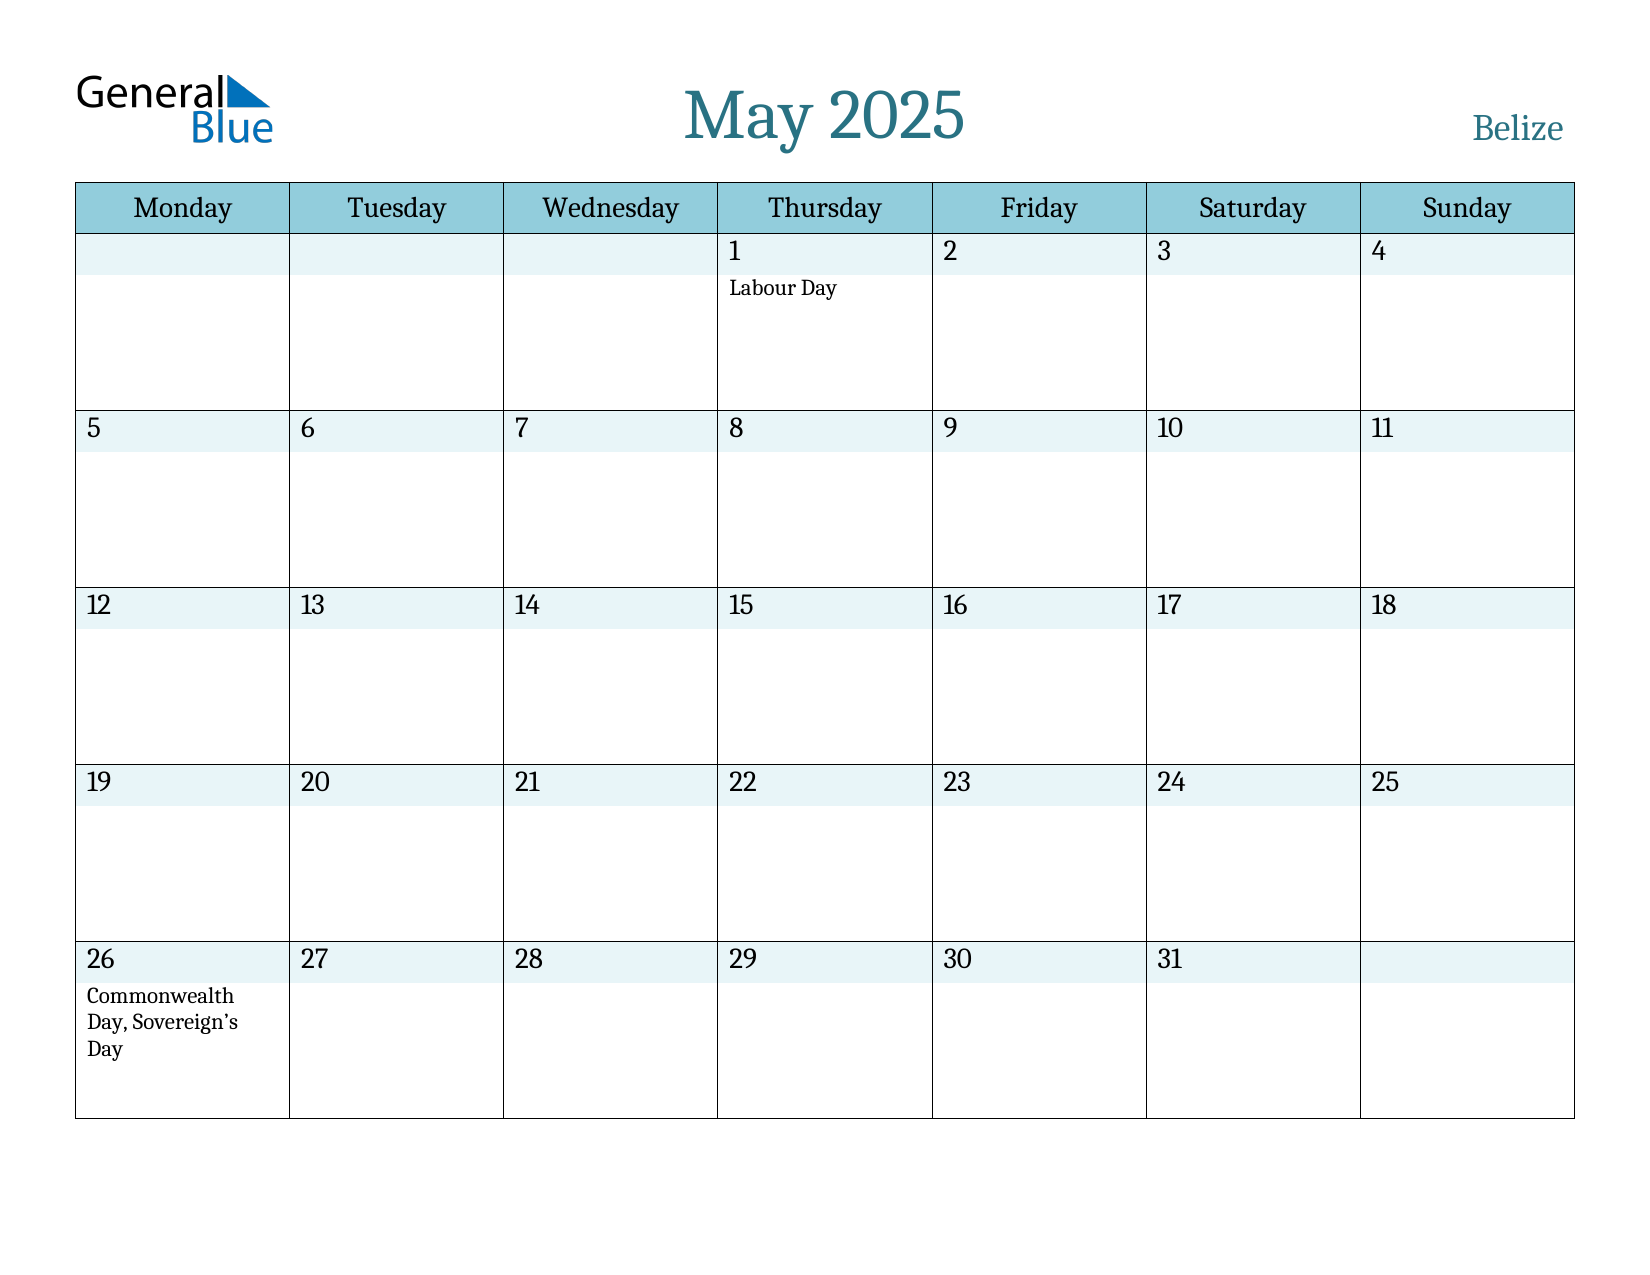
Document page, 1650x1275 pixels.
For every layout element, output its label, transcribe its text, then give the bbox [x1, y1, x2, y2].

table_cell 13 [290, 588, 503, 629]
table_cell 22 [718, 765, 932, 806]
table_cell 10 [1147, 411, 1360, 452]
table_cell [76, 452, 289, 587]
table_cell [76, 629, 289, 764]
table_cell 6 [290, 411, 503, 452]
table_cell Friday [933, 183, 1146, 233]
table_cell 17 [1147, 588, 1360, 629]
table_cell 27 [290, 942, 503, 983]
table_cell [76, 275, 289, 410]
table_cell [504, 983, 717, 1118]
table_header May 2025 [504, 75, 1146, 182]
table_cell Labour Day [718, 275, 932, 410]
table_cell [933, 806, 1146, 941]
table_cell [718, 983, 932, 1118]
table_cell 2 [933, 234, 1146, 275]
table_cell 9 [933, 411, 1146, 452]
table_cell [1361, 806, 1574, 941]
table_cell [1147, 275, 1360, 410]
table_cell 16 [933, 588, 1146, 629]
table_cell [290, 806, 503, 941]
table_cell Commonwealth Day, Sovereign’s Day [76, 983, 289, 1118]
table_cell [1361, 452, 1574, 587]
table_cell 4 [1361, 234, 1574, 275]
table_cell 21 [504, 765, 717, 806]
table_cell 30 [933, 942, 1146, 983]
table_cell 31 [1147, 942, 1360, 983]
table_cell [504, 806, 717, 941]
table_cell 26 [76, 942, 289, 983]
table_cell [290, 452, 503, 587]
table_cell 24 [1147, 765, 1360, 806]
table_cell [290, 983, 503, 1118]
table_cell [1361, 942, 1574, 983]
table_cell [718, 806, 932, 941]
table_cell [1147, 806, 1360, 941]
table_cell 25 [1361, 765, 1574, 806]
picture [77, 75, 273, 143]
table_header Belize [1146, 75, 1574, 182]
table_cell [290, 275, 503, 410]
table_cell Wednesday [504, 183, 717, 233]
table_cell [290, 234, 503, 275]
table_cell [504, 629, 717, 764]
table_cell [933, 452, 1146, 587]
table_cell [718, 452, 932, 587]
table_cell [1147, 629, 1360, 764]
table_cell 11 [1361, 411, 1574, 452]
table_cell 12 [76, 588, 289, 629]
table_cell [933, 275, 1146, 410]
table_cell 7 [504, 411, 717, 452]
table_cell [933, 983, 1146, 1118]
table_cell 28 [504, 942, 717, 983]
table_cell Saturday [1147, 183, 1360, 233]
table_cell [76, 234, 289, 275]
table_cell [504, 452, 717, 587]
table_cell Tuesday [290, 183, 503, 233]
table_cell [76, 806, 289, 941]
table_cell 18 [1361, 588, 1574, 629]
table_cell [1147, 452, 1360, 587]
table_cell 14 [504, 588, 717, 629]
table_cell [504, 234, 717, 275]
table_cell [290, 629, 503, 764]
table_cell [1361, 275, 1574, 410]
table_cell [933, 629, 1146, 764]
table_cell 5 [76, 411, 289, 452]
table_cell Sunday [1361, 183, 1574, 233]
table_cell [1361, 629, 1574, 764]
table_cell [718, 629, 932, 764]
table_cell 1 [718, 234, 932, 275]
table_cell [1361, 983, 1574, 1118]
table_header [76, 75, 503, 182]
table_cell 23 [933, 765, 1146, 806]
table_cell 19 [76, 765, 289, 806]
table_cell Thursday [718, 183, 932, 233]
table_cell 15 [718, 588, 932, 629]
table_cell [504, 275, 717, 410]
table_cell 8 [718, 411, 932, 452]
table_cell Monday [76, 183, 289, 233]
table_cell [1147, 983, 1360, 1118]
table_cell 29 [718, 942, 932, 983]
table_cell 20 [290, 765, 503, 806]
table_cell 3 [1147, 234, 1360, 275]
